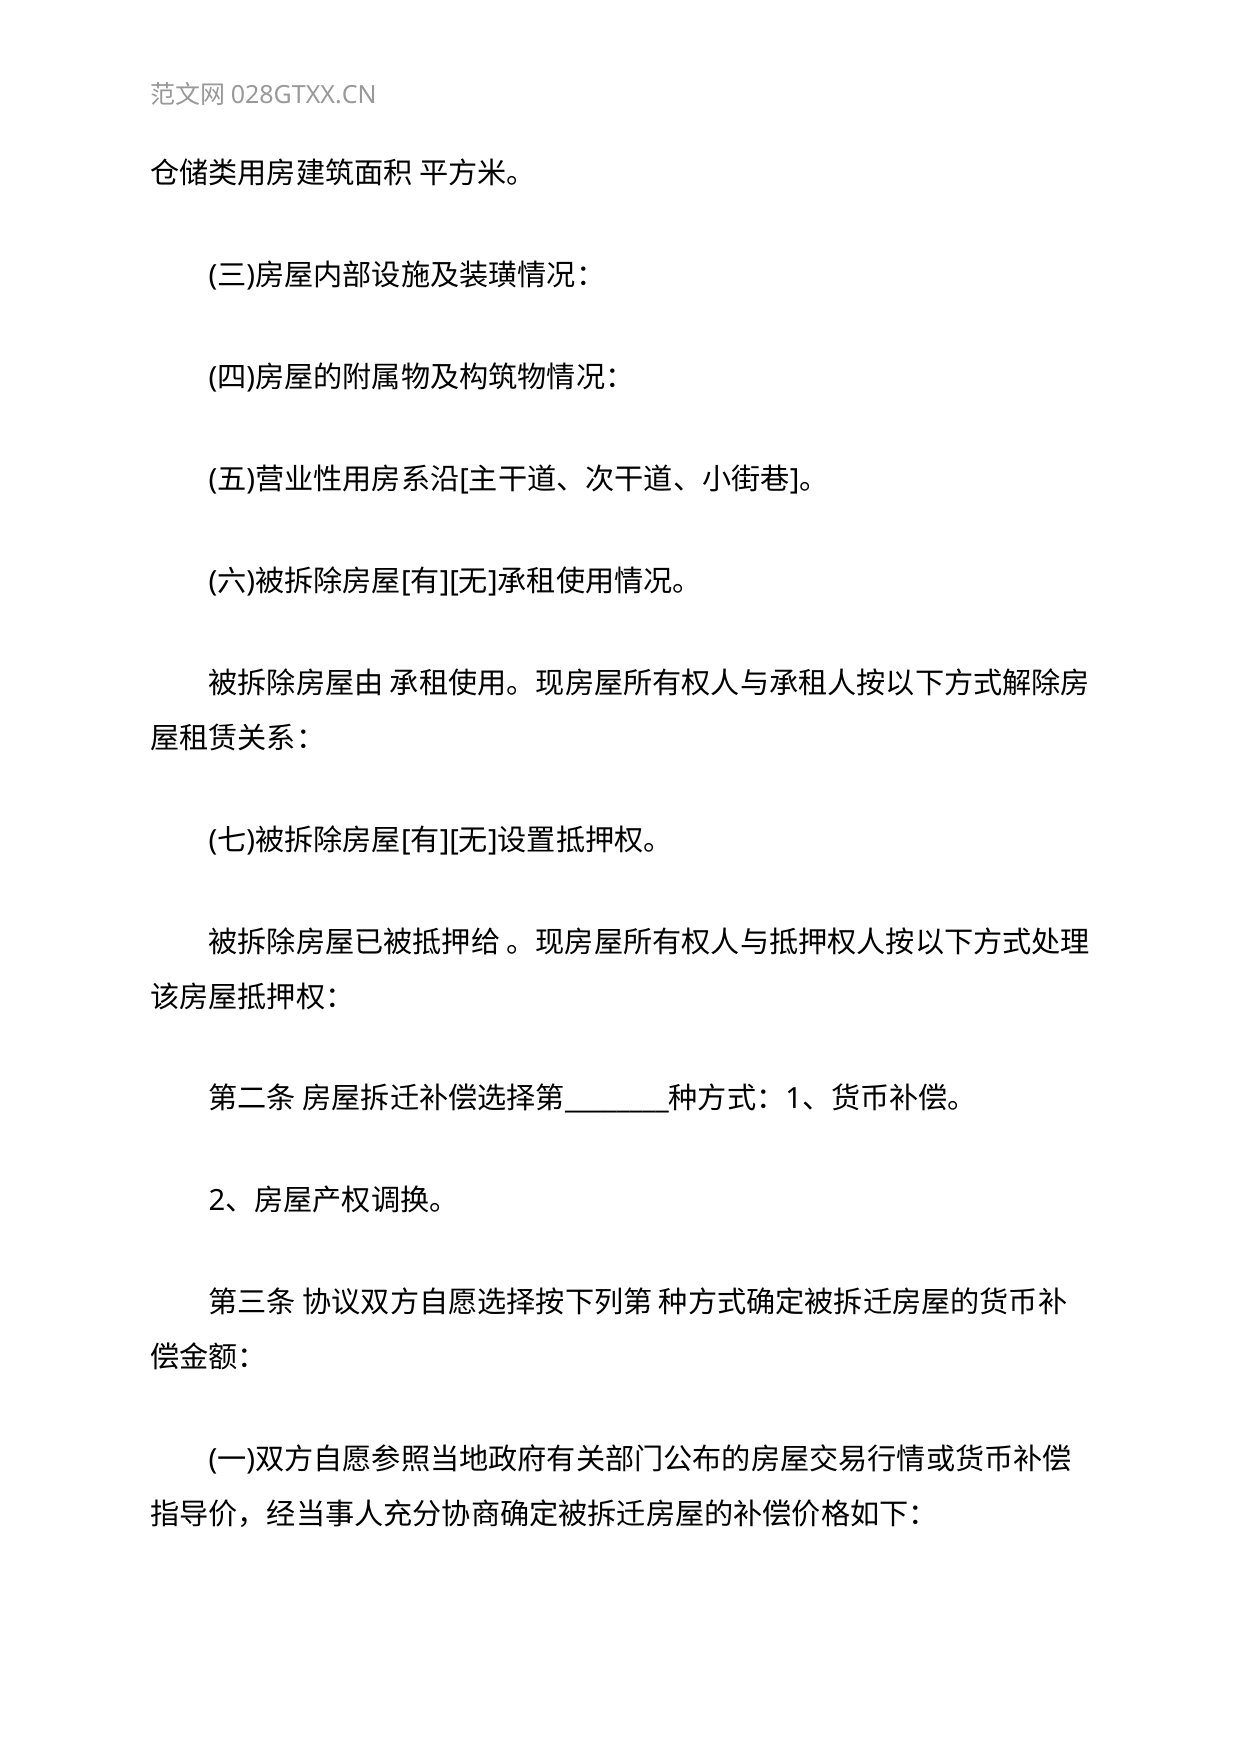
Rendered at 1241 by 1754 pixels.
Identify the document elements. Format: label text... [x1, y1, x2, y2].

text 被拆除房屋由 承租使用。现房屋所有权人与承租人按以下方式解除房屋租赁关系： [150, 660, 1090, 757]
text (一)双方自愿参照当地政府有关部门公布的房屋交易行情或货币补偿指导价，经当事人充分协商确定被拆迁房屋的补偿价格如下： [150, 1436, 1090, 1533]
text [150, 150, 1090, 192]
text 第三条 协议双方自愿选择按下列第 种方式确定被拆迁房屋的货币补偿金额： [150, 1279, 1090, 1376]
text 2、房屋产权调换。 [150, 1177, 1090, 1219]
text 被拆除房屋已被抵押给 。现房屋所有权人与抵押权人按以下方式处理该房屋抵押权： [150, 918, 1090, 1016]
text (四)房屋的附属物及构筑物情况： [150, 354, 1090, 396]
text (七)被拆除房屋[有][无]设置抵押权。 [150, 816, 1090, 859]
text 第二条 房屋拆迁补偿选择第________种方式：1、货币补偿。 [150, 1075, 1090, 1117]
text (六)被拆除房屋[有][无]承租使用情况。 [150, 558, 1090, 600]
text (三)房屋内部设施及装璜情况： [150, 252, 1090, 294]
text (五)营业性用房系沿[主干道、次干道、小街巷]。 [150, 456, 1090, 498]
